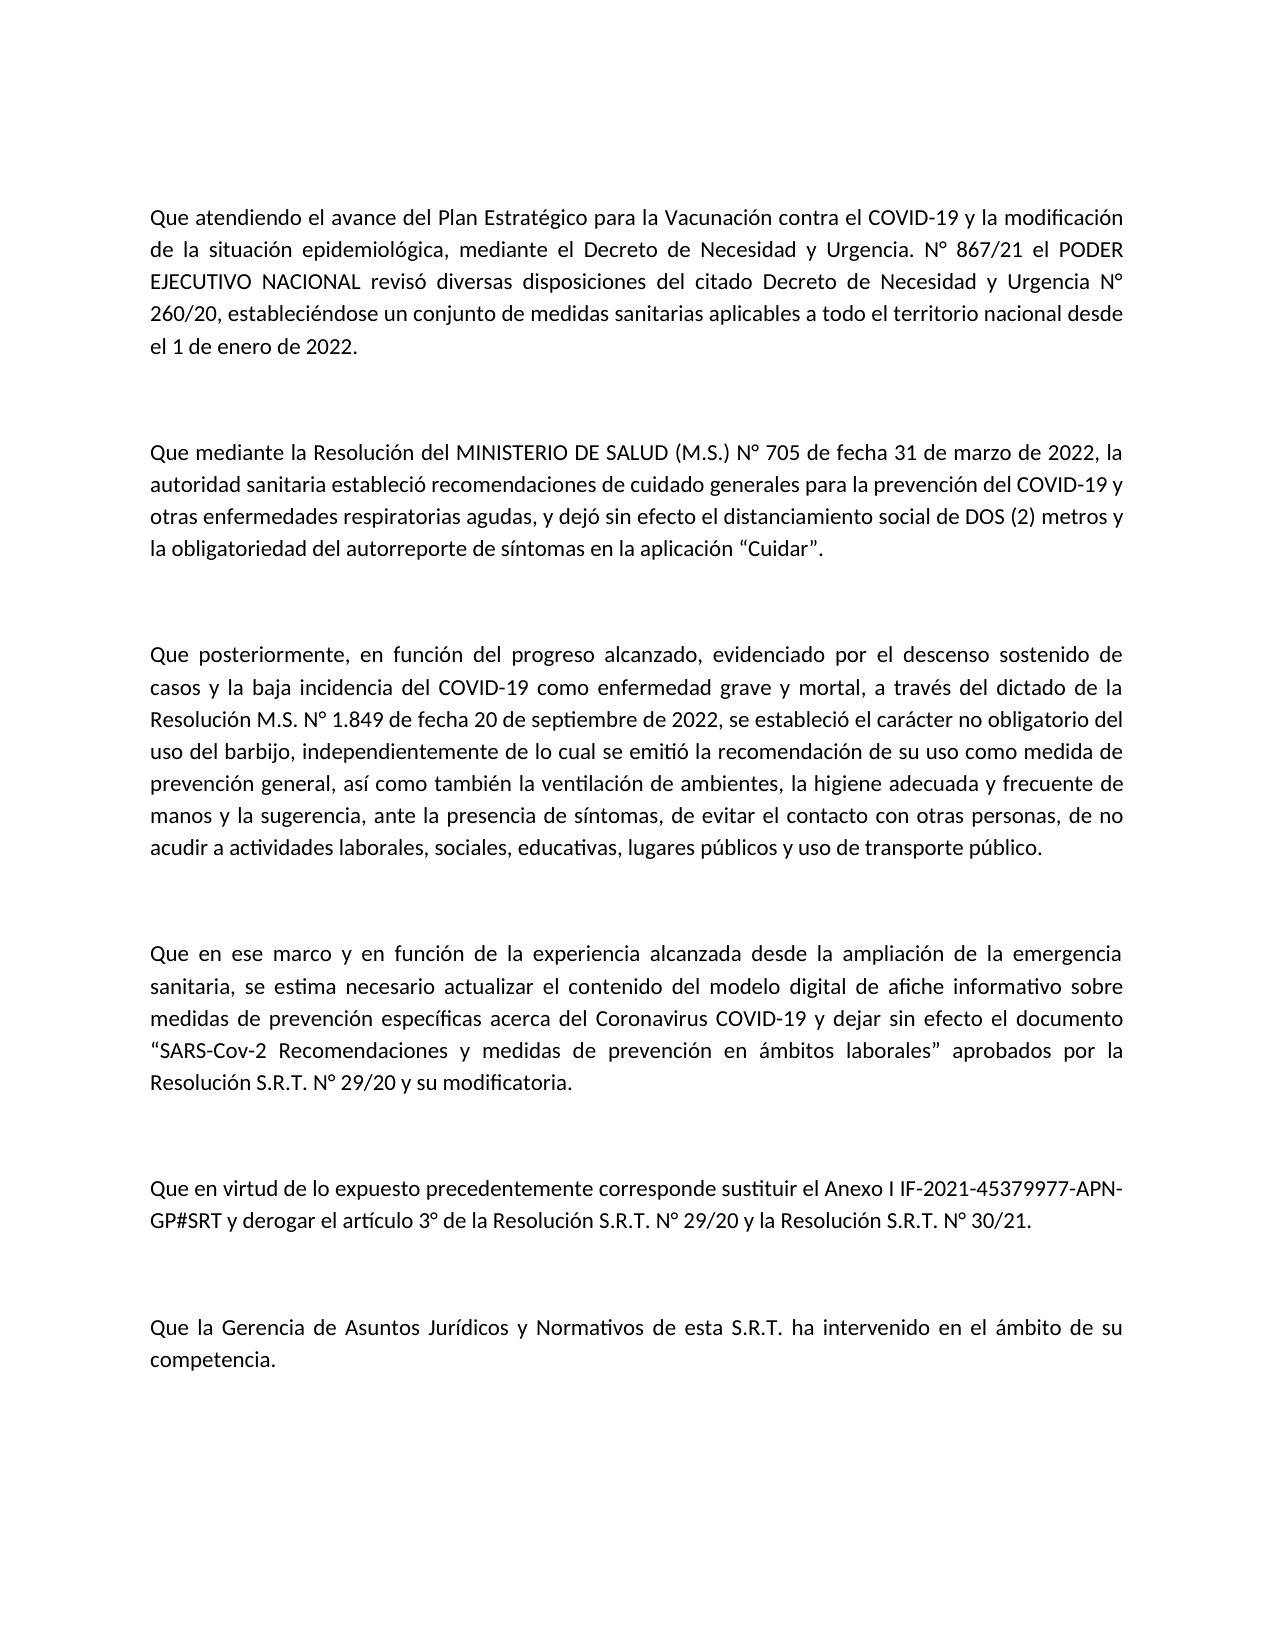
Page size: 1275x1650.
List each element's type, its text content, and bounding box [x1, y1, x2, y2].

text Que en ese marco y en función de la experiencia alcanzada desde la ampliación de la emergencia sanitaria, se estima necesario actualizar el contenido del modelo digital de afiche informativo sobre medidas de prevención específicas acerca del Coronavirus COVID-19 y dejar sin efecto el documento “SARS-Cov-2 Recomendaciones y medidas de prevención en ámbitos laborales” aprobados por la Resolución S.R.T. N° 29/20 y su modificatoria. [150, 939, 1125, 1096]
text Que atendiendo el avance del Plan Estratégico para la Vacunación contra el COVID-19 y la modificación de la situación epidemiológica, mediante el Decreto de Necesidad y Urgencia. N° 867/21 el PODER EJECUTIVO NACIONAL revisó diversas disposiciones del citado Decreto de Necesidad y Urgencia N° 260/20, estableciéndose un conjunto de medidas sanitarias aplicables a todo el territorio nacional desde el 1 de enero de 2022. [150, 203, 1125, 360]
text Que en virtud de lo expuesto precedentemente corresponde sustituir el Anexo I IF-2021-45379977-APN-GP#SRT y derogar el artículo 3° de la Resolución S.R.T. N° 29/20 y la Resolución S.R.T. N° 30/21. [150, 1174, 1125, 1234]
text Que posteriormente, en función del progreso alcanzado, evidenciado por el descenso sostenido de casos y la baja incidencia del COVID-19 como enfermedad grave y mortal, a través del dictado de la Resolución M.S. N° 1.849 de fecha 20 de septiembre de 2022, se estableció el carácter no obligatorio del uso del barbijo, independientemente de lo cual se emitió la recomendación de su uso como medida de prevención general, así como también la ventilación de ambientes, la higiene adecuada y frecuente de manos y la sugerencia, ante la presencia de síntomas, de evitar el contacto con otras personas, de no acudir a actividades laborales, sociales, educativas, lugares públicos y uso de transporte público. [150, 640, 1125, 862]
text Que la Gerencia de Asuntos Jurídicos y Normativos de esta S.R.T. ha intervenido en el ámbito de su competencia. [150, 1313, 1125, 1373]
text Que mediante la Resolución del MINISTERIO DE SALUD (M.S.) N° 705 de fecha 31 de marzo de 2022, la autoridad sanitaria estableció recomendaciones de cuidado generales para la prevención del COVID-19 y otras enfermedades respiratorias agudas, y dejó sin efecto el distanciamiento social de DOS (2) metros y la obligatoriedad del autorreporte de síntomas en la aplicación “Cuidar”. [150, 438, 1125, 562]
